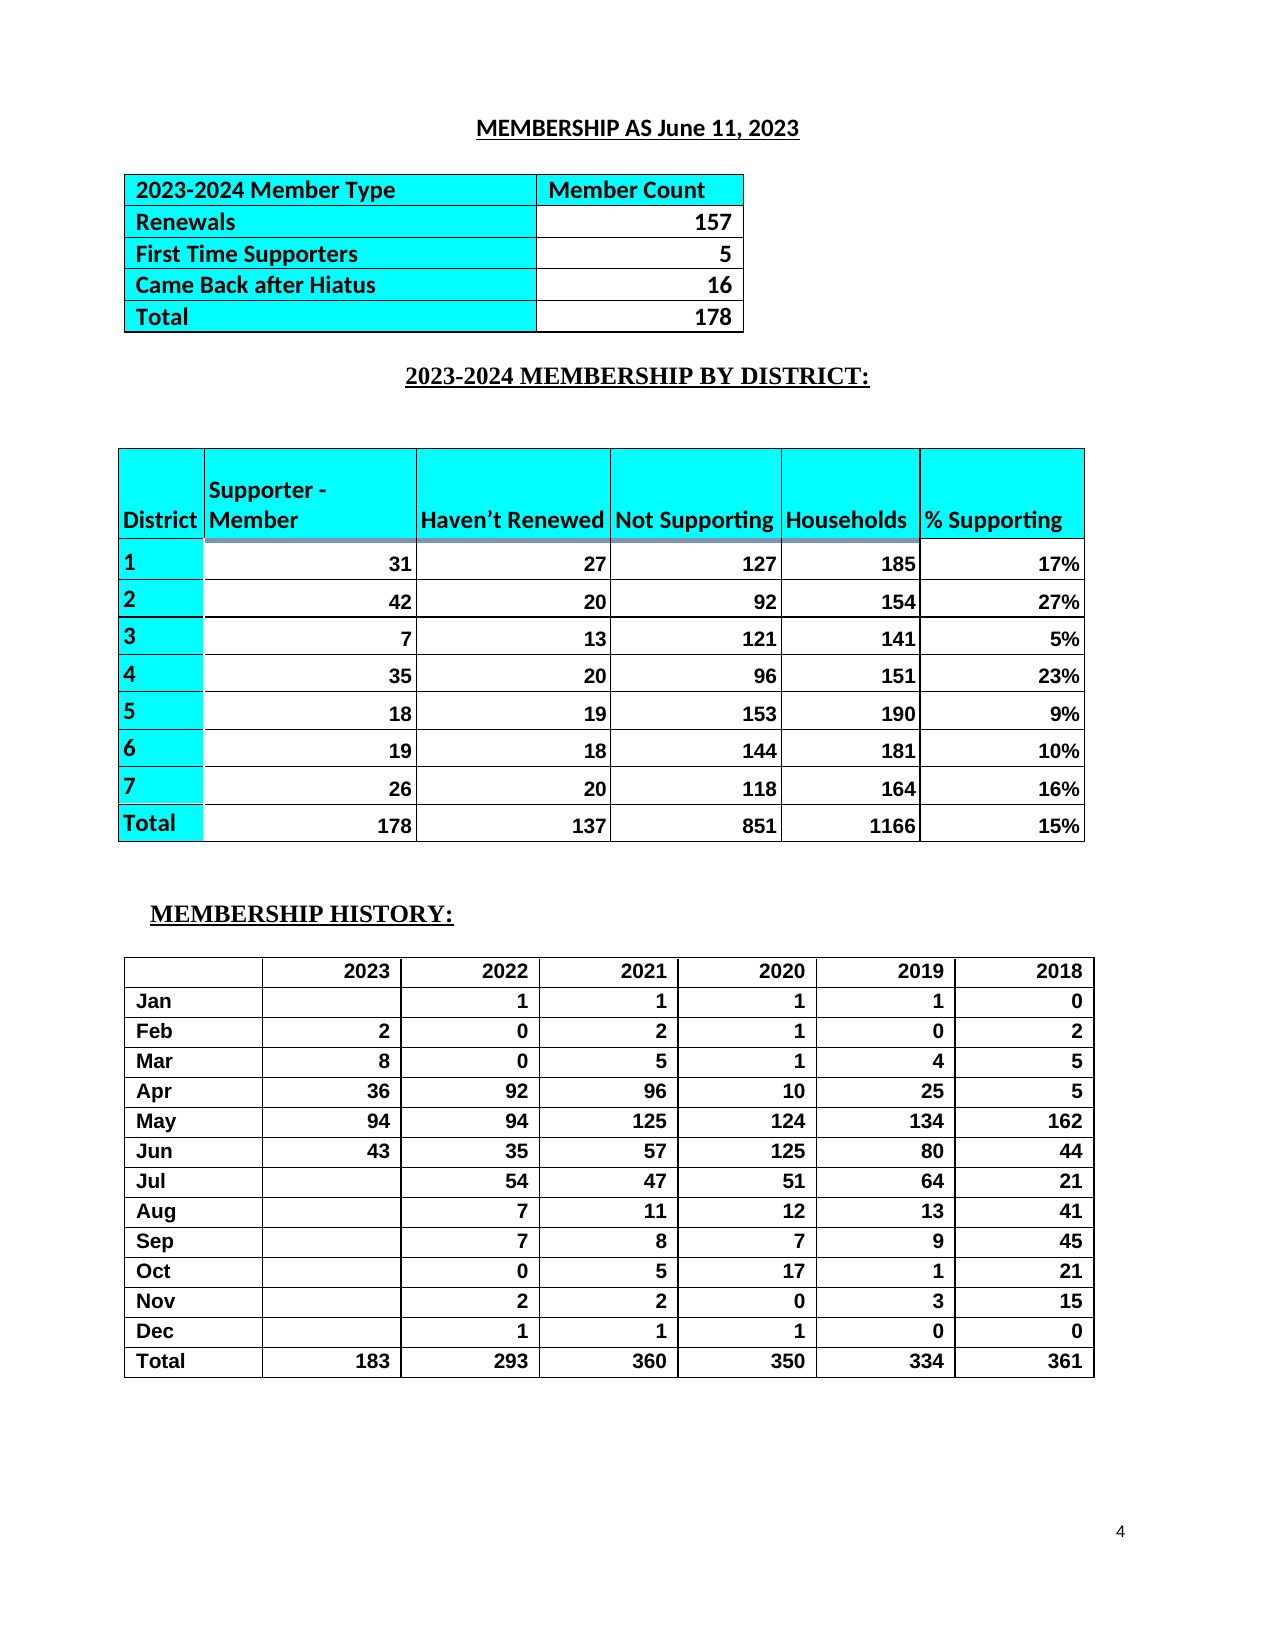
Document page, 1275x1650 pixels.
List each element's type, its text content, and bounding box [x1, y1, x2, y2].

table_cell 4 [817, 1048, 954, 1077]
table_header 2023 [263, 958, 401, 987]
table_cell 54 [402, 1168, 539, 1197]
table_cell Dec [125, 1318, 262, 1347]
table_cell Aug [125, 1198, 262, 1227]
table_header Member Count [537, 175, 743, 205]
table_cell 153 [611, 692, 781, 729]
table_cell 178 [537, 301, 743, 331]
table_cell 51 [679, 1168, 816, 1197]
table_cell 17% [921, 539, 1084, 579]
table_header 2018 [956, 958, 1093, 987]
table_cell 92 [611, 580, 781, 616]
table_cell 190 [782, 692, 919, 729]
table_cell 31 [205, 543, 416, 579]
table_cell 15% [921, 805, 1084, 841]
table_cell First Time Supporters [125, 238, 536, 268]
table_cell 1 [817, 1258, 954, 1287]
table_cell 21 [956, 1258, 1093, 1287]
table_cell 350 [679, 1348, 816, 1377]
table_cell 47 [540, 1168, 677, 1197]
table_cell 6 [119, 730, 203, 766]
table_cell 7 [205, 618, 416, 654]
table_cell 20 [417, 580, 610, 616]
table_cell 5 [119, 692, 203, 729]
table_cell [263, 988, 400, 1017]
table_header 2023-2024 Member Type [125, 175, 536, 205]
table_cell 4 [119, 655, 203, 691]
table_cell 9 [817, 1228, 954, 1257]
table_cell Feb [125, 1018, 262, 1047]
table_cell 94 [263, 1108, 400, 1137]
table_cell 8 [540, 1228, 677, 1257]
table_cell 121 [611, 618, 781, 654]
table_cell Jul [125, 1168, 262, 1197]
table_cell 1 [679, 1318, 816, 1347]
table_cell 8 [263, 1048, 400, 1077]
table_cell 162 [956, 1108, 1093, 1137]
table_cell Oct [125, 1258, 262, 1287]
table_cell Jan [125, 988, 262, 1017]
table_cell 293 [402, 1348, 539, 1377]
table_cell 10 [679, 1078, 816, 1107]
table_cell 7 [119, 767, 203, 803]
table_header % Supporting [921, 449, 1084, 538]
table_cell 178 [205, 805, 416, 841]
table_cell [263, 1258, 400, 1287]
table_cell 0 [679, 1288, 816, 1317]
table_cell [263, 1198, 400, 1227]
table_cell 125 [679, 1138, 816, 1167]
table_cell May [125, 1108, 262, 1137]
table_cell 181 [782, 730, 919, 766]
table_cell 0 [402, 1258, 539, 1287]
table_cell 2 [263, 1018, 400, 1047]
table_cell 0 [402, 1048, 539, 1077]
table_header 2021 [540, 958, 678, 987]
table_cell 45 [956, 1228, 1093, 1257]
table_header [125, 958, 262, 987]
table_cell Apr [125, 1078, 262, 1107]
table_cell 20 [417, 767, 610, 803]
table_cell 2 [402, 1288, 539, 1317]
table_cell [263, 1288, 400, 1317]
table_cell 36 [263, 1078, 400, 1107]
table_cell 0 [402, 1018, 539, 1047]
table_cell 5 [540, 1258, 677, 1287]
table_cell 35 [205, 655, 416, 691]
table_cell 1 [679, 1018, 816, 1047]
table_cell 5 [956, 1078, 1093, 1107]
table_cell 334 [817, 1348, 954, 1377]
table_cell 10% [921, 730, 1084, 766]
table_cell 7 [402, 1228, 539, 1257]
table_cell [263, 1318, 400, 1347]
text MEMBERSHIP HISTORY: [150, 899, 1125, 928]
table_cell 92 [402, 1078, 539, 1107]
table_cell 35 [402, 1138, 539, 1167]
table_cell 18 [205, 692, 416, 729]
table_cell 19 [205, 730, 416, 766]
table_cell 18 [417, 730, 610, 766]
table_cell 42 [205, 580, 416, 616]
table_cell 1 [540, 1318, 677, 1347]
table_cell 0 [817, 1318, 954, 1347]
table_cell 19 [417, 692, 610, 729]
table_cell 5 [537, 238, 743, 268]
table_cell 11 [540, 1198, 677, 1227]
table_cell 361 [956, 1348, 1093, 1377]
table_cell 3 [119, 618, 203, 654]
table_cell Jun [125, 1138, 262, 1167]
table_header 2019 [817, 958, 955, 987]
table_cell 96 [611, 655, 781, 691]
table_cell 154 [782, 580, 919, 616]
table_cell 13 [417, 618, 610, 654]
table_cell 94 [402, 1108, 539, 1137]
table_cell 134 [817, 1108, 954, 1137]
table_header 2022 [402, 958, 539, 987]
table_cell 144 [611, 730, 781, 766]
table_header Haven’t Renewed [417, 449, 610, 538]
table_cell 5 [956, 1048, 1093, 1077]
table_cell 0 [956, 1318, 1093, 1347]
table_cell 118 [611, 767, 781, 803]
table_cell 27 [417, 543, 610, 579]
table_cell 1 [402, 1318, 539, 1347]
table_cell 183 [263, 1348, 400, 1377]
table_cell 185 [782, 543, 919, 579]
text MEMBERSHIP AS June 11, 2023 [150, 112, 1125, 143]
table_cell 96 [540, 1078, 677, 1107]
text 2023-2024 MEMBERSHIP BY DISTRICT: [150, 361, 1125, 390]
table_cell 16% [921, 767, 1084, 803]
table_cell [263, 1168, 400, 1197]
table_cell 21 [956, 1168, 1093, 1197]
table_cell 20 [417, 655, 610, 691]
table_cell 80 [817, 1138, 954, 1167]
table_cell 64 [817, 1168, 954, 1197]
table_cell 141 [782, 618, 919, 654]
table_header Not Supporting [611, 449, 781, 538]
table_cell 17 [679, 1258, 816, 1287]
table_cell Nov [125, 1288, 262, 1317]
table_cell Total [125, 1348, 262, 1377]
table_cell [263, 1228, 400, 1257]
table_cell 26 [205, 767, 416, 803]
table_cell 125 [540, 1108, 677, 1137]
table_cell 16 [537, 269, 743, 300]
table_cell 44 [956, 1138, 1093, 1167]
table_cell 0 [956, 988, 1093, 1017]
table_cell 1 [119, 539, 203, 579]
table_cell 23% [921, 655, 1084, 691]
table_cell 25 [817, 1078, 954, 1107]
table_cell 1 [679, 1048, 816, 1077]
table_cell 7 [402, 1198, 539, 1227]
table_cell Came Back after Hiatus [125, 269, 536, 300]
table_cell 12 [679, 1198, 816, 1227]
table_cell 137 [417, 805, 610, 841]
table_cell 1 [679, 988, 816, 1017]
table_cell 7 [679, 1228, 816, 1257]
table_header District [119, 449, 204, 538]
table_cell 15 [956, 1288, 1093, 1317]
table_cell 1 [540, 988, 677, 1017]
table_cell 360 [540, 1348, 677, 1377]
table_cell Renewals [125, 206, 536, 237]
table_cell 57 [540, 1138, 677, 1167]
table_cell Sep [125, 1228, 262, 1257]
table_header Households [782, 449, 919, 538]
table_cell 2 [119, 580, 203, 616]
table_cell 43 [263, 1138, 400, 1167]
table_cell 3 [817, 1288, 954, 1317]
table_cell 151 [782, 655, 919, 691]
table_cell 5% [921, 618, 1084, 654]
table_cell 9% [921, 692, 1084, 729]
table_cell 127 [611, 543, 781, 579]
table_header Supporter - Member [205, 449, 416, 538]
table_cell 27% [921, 580, 1084, 616]
table_cell 5 [540, 1048, 677, 1077]
table_cell 41 [956, 1198, 1093, 1227]
table_cell 13 [817, 1198, 954, 1227]
table_cell 1 [817, 988, 954, 1017]
table_cell 0 [817, 1018, 954, 1047]
table_cell 157 [537, 206, 743, 237]
table_cell Mar [125, 1048, 262, 1077]
table_cell 2 [540, 1288, 677, 1317]
table_cell Total [125, 301, 536, 331]
table_cell 2 [956, 1018, 1093, 1047]
table_cell 2 [540, 1018, 677, 1047]
table_cell 851 [611, 805, 781, 841]
table_cell Total [119, 805, 203, 841]
table_cell 1 [402, 988, 539, 1017]
table_cell 164 [782, 767, 919, 803]
table_cell 1166 [782, 805, 919, 841]
table_cell 124 [679, 1108, 816, 1137]
table_header 2020 [679, 958, 816, 987]
